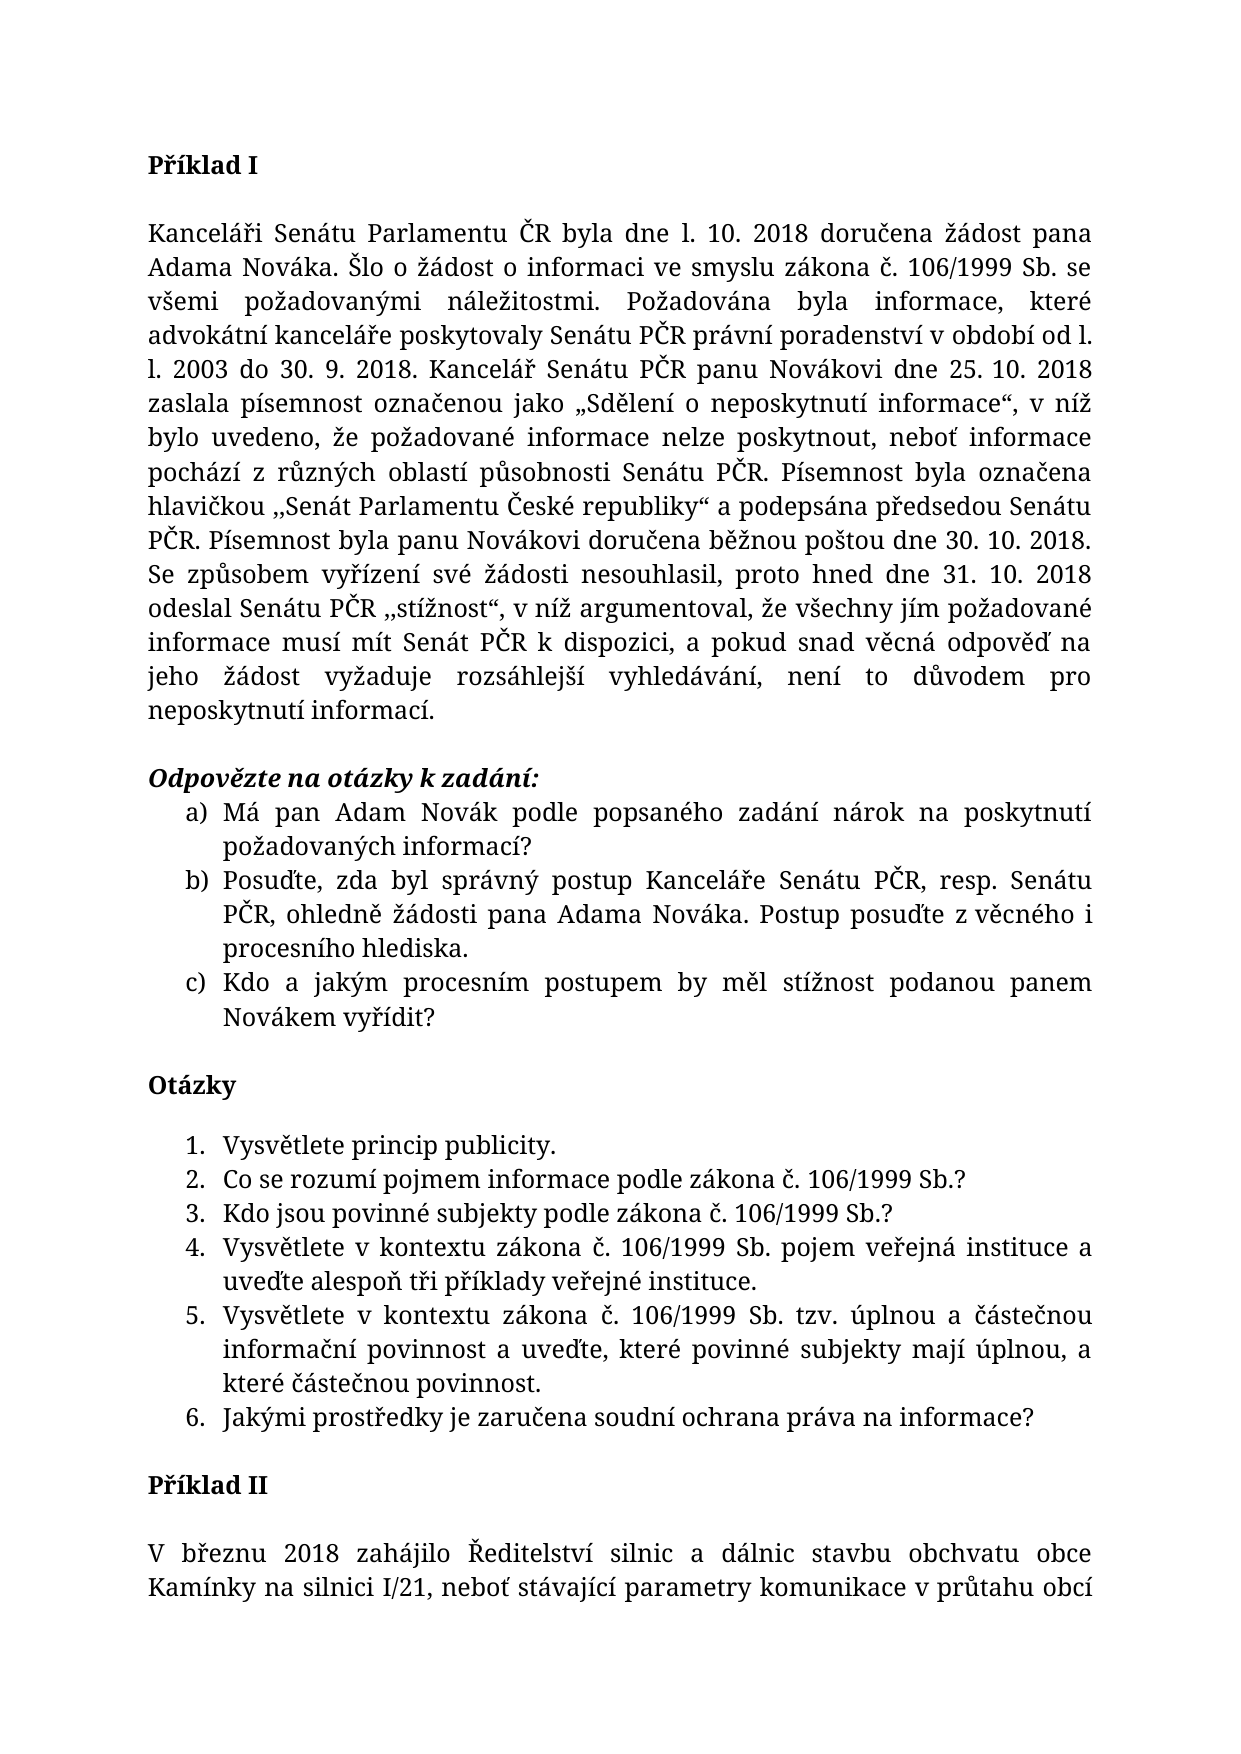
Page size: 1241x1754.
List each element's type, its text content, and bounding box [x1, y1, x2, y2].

text Příklad II [148, 1468, 1093, 1502]
list Vysvětlete princip publicity. [185, 1127, 1093, 1161]
list Kdo a jakým procesním postupem by měl stížnost podanou panem Novákem vyřídit? [185, 965, 1093, 1033]
text Příklad I [148, 148, 1093, 182]
list Co se rozumí pojmem informace podle zákona č. 106/1999 Sb.? [185, 1161, 1093, 1195]
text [148, 1536, 1093, 1604]
text Odpovězte na otázky k zadání: [148, 761, 1093, 795]
list Má pan Adam Novák podle popsaného zadání nárok na poskytnutí požadovaných informací? [185, 795, 1093, 863]
text Kanceláři Senátu Parlamentu ČR byla dne l. 10. 2018 doručena žádost pana Adama Nováka. Šlo o žádost o informaci ve smyslu zákona č. 106/1999 Sb. se všemi požadovanými náležitostmi. Požadována byla informace, které advokátní kanceláře poskytovaly Senátu PČR právní poradenství v období od l. l. 2003 do 30. 9. 2018. Kancelář Senátu PČR panu Novákovi dne 25. 10. 2018 zaslala písemnost označenou jako „Sdělení o neposkytnutí informace“, v níž bylo uvedeno, že požadované informace nelze poskytnout, neboť informace pochází z různých oblastí působnosti Senátu PČR. Písemnost byla označena hlavičkou ,,Senát Parlamentu České republiky“ a podepsána předsedou Senátu PČR. Písemnost byla panu Novákovi doručena běžnou poštou dne 30. 10. 2018. Se způsobem vyřízení své žádosti nesouhlasil, proto hned dne 31. 10. 2018 odeslal Senátu PČR ,,stížnost“, v níž argumentoval, že všechny jím požadované informace musí mít Senát PČR k dispozici, a pokud snad věcná odpověď na jeho žádost vyžaduje rozsáhlejší vyhledávání, není to důvodem pro neposkytnutí informací. [148, 216, 1093, 727]
text Otázky [148, 1067, 1093, 1101]
list Vysvětlete v kontextu zákona č. 106/1999 Sb. tzv. úplnou a částečnou informační povinnost a uveďte, které povinné subjekty mají úplnou, a které částečnou povinnost. [185, 1298, 1093, 1400]
list Vysvětlete v kontextu zákona č. 106/1999 Sb. pojem veřejná instituce a uveďte alespoň tři příklady veřejné instituce. [185, 1229, 1093, 1298]
list Jakými prostředky je zaručena soudní ochrana práva na informace? [185, 1400, 1093, 1434]
list Kdo jsou povinné subjekty podle zákona č. 106/1999 Sb.? [185, 1195, 1093, 1229]
list Posuďte, zda byl správný postup Kanceláře Senátu PČR, resp. Senátu PČR, ohledně žádosti pana Adama Nováka. Postup posuďte z věcného i procesního hlediska. [185, 863, 1093, 965]
